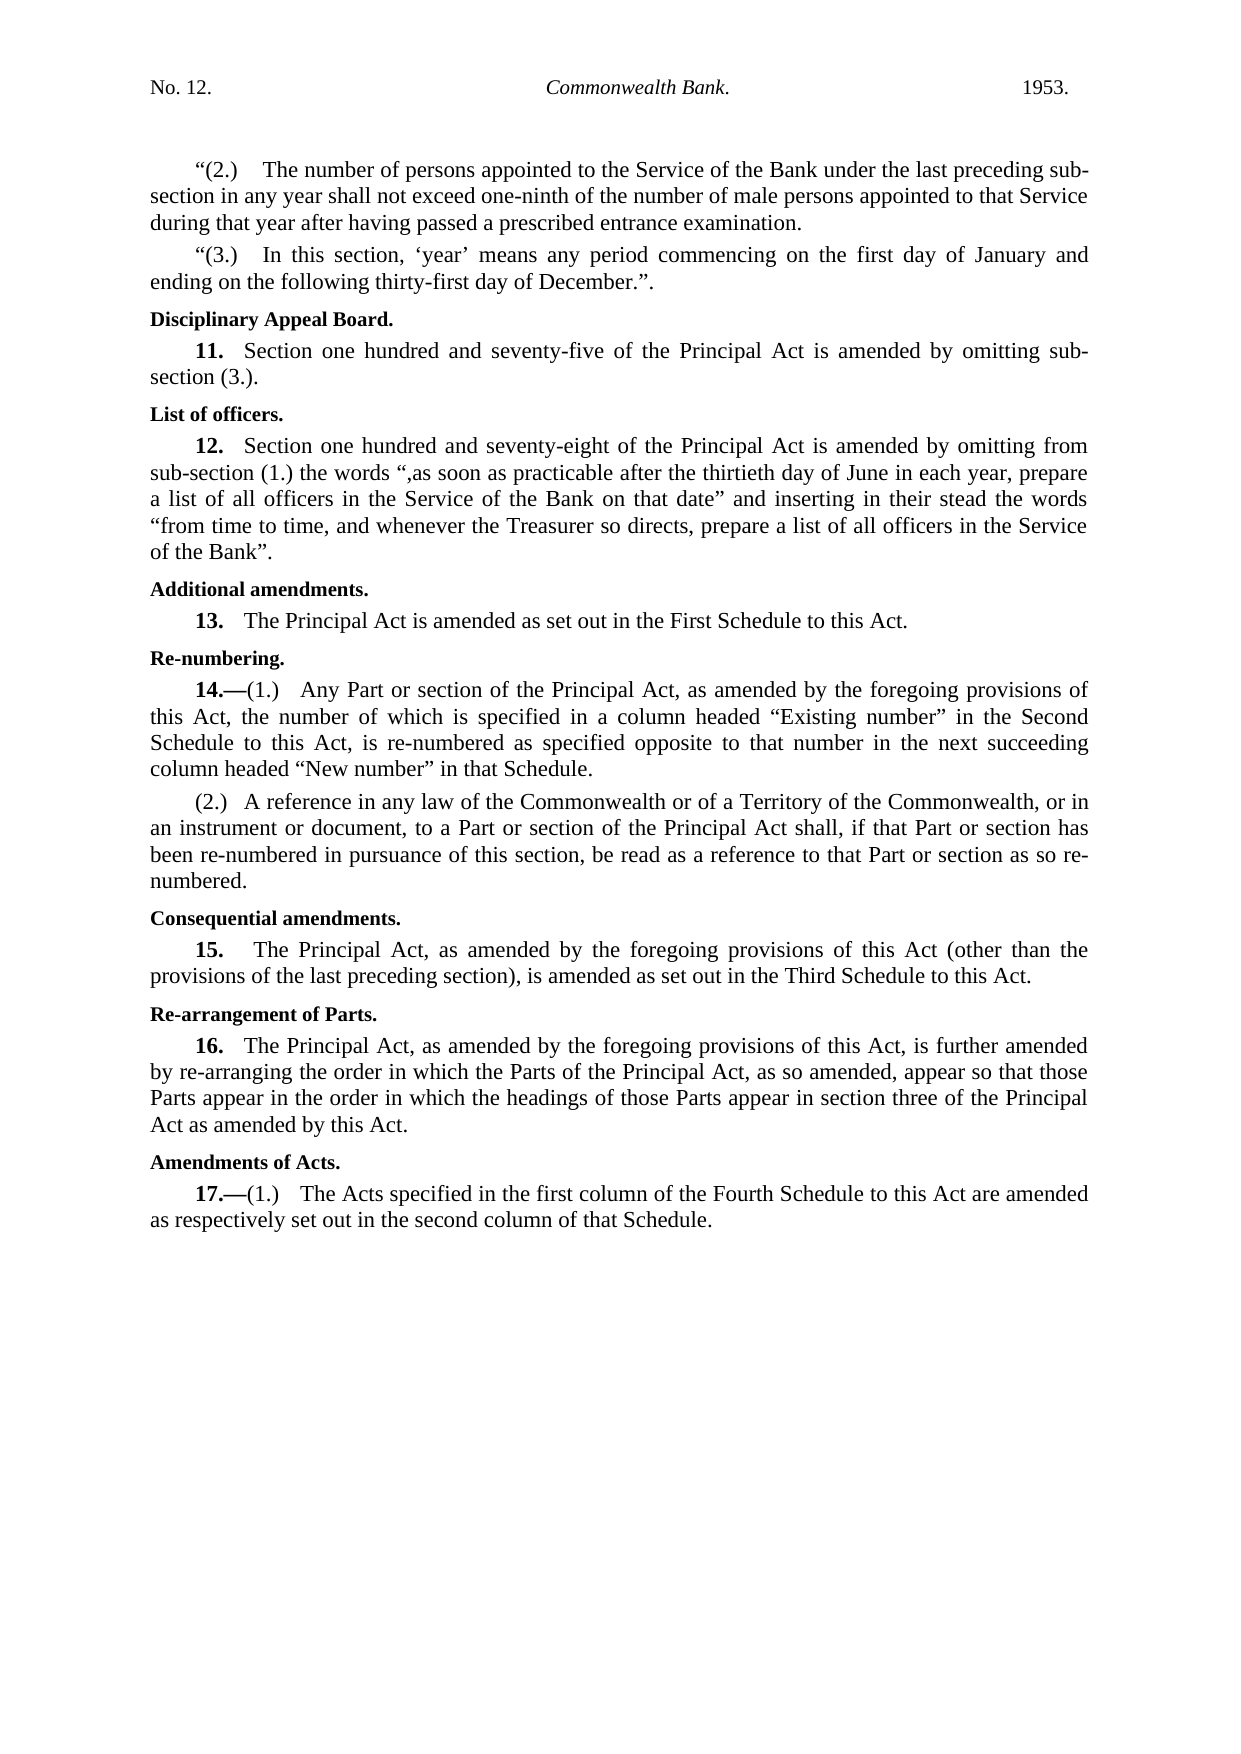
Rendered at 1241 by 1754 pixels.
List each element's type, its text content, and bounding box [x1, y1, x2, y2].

text 14.—(1.) Any Part or section of the Principal Act, as amended by the foregoing provisions of this Act, the number of which is specified in a column headed “Existing number” in the Second Schedule to this Act, is re-numbered as specified opposite to that number in the next succeeding column headed “New number” in that Schedule. [150, 676, 1090, 782]
text 15. The Principal Act, as amended by the foregoing provisions of this Act (other than the provisions of the last preceding section), is amended as set out in the Third Schedule to this Act. [150, 936, 1090, 989]
text “(3.) In this section, ‘year’ means any period commencing on the first day of January and ending on the following thirty-first day of December.”. [150, 242, 1090, 294]
text (2.) A reference in any law of the Commonwealth or of a Territory of the Commonwealth, or in an instrument or document, to a Part or section of the Principal Act shall, if that Part or section has been re-numbered in pursuance of this section, be read as a reference to that Part or section as so re-numbered. [150, 788, 1090, 893]
text 17.—(1.) The Acts specified in the first column of the Fourth Schedule to this Act are amended as respectively set out in the second column of that Schedule. [150, 1180, 1090, 1233]
text 13. The Principal Act is amended as set out in the First Schedule to this Act. [150, 607, 1090, 633]
text Disciplinary Appeal Board. [150, 307, 1090, 331]
text Consequential amendments. [150, 906, 1090, 930]
text Re-numbering. [150, 646, 1090, 670]
text Additional amendments. [150, 577, 1090, 601]
text Amendments of Acts. [150, 1150, 1090, 1174]
text 11. Section one hundred and seventy-five of the Principal Act is amended by omitting sub-section (3.). [150, 337, 1090, 390]
text 12. Section one hundred and seventy-eight of the Principal Act is amended by omitting from sub-section (1.) the words “,as soon as practicable after the thirtieth day of June in each year, prepare a list of all officers in the Service of the Bank on that date” and inserting in their stead the words “from time to time, and whenever the Treasurer so directs, prepare a list of all officers in the Service of the Bank”. [150, 433, 1090, 564]
text Re-arrangement of Parts. [150, 1001, 1090, 1026]
text 16. The Principal Act, as amended by the foregoing provisions of this Act, is further amended by re-arranging the order in which the Parts of the Principal Act, as so amended, appear so that those Parts appear in the order in which the headings of those Parts appear in section three of the Principal Act as amended by this Act. [150, 1032, 1090, 1137]
text List of officers. [150, 402, 1090, 426]
text “(2.) The number of persons appointed to the Service of the Bank under the last preceding sub-section in any year shall not exceed one-ninth of the number of male persons appointed to that Service during that year after having passed a prescribed entrance examination. [150, 156, 1090, 235]
